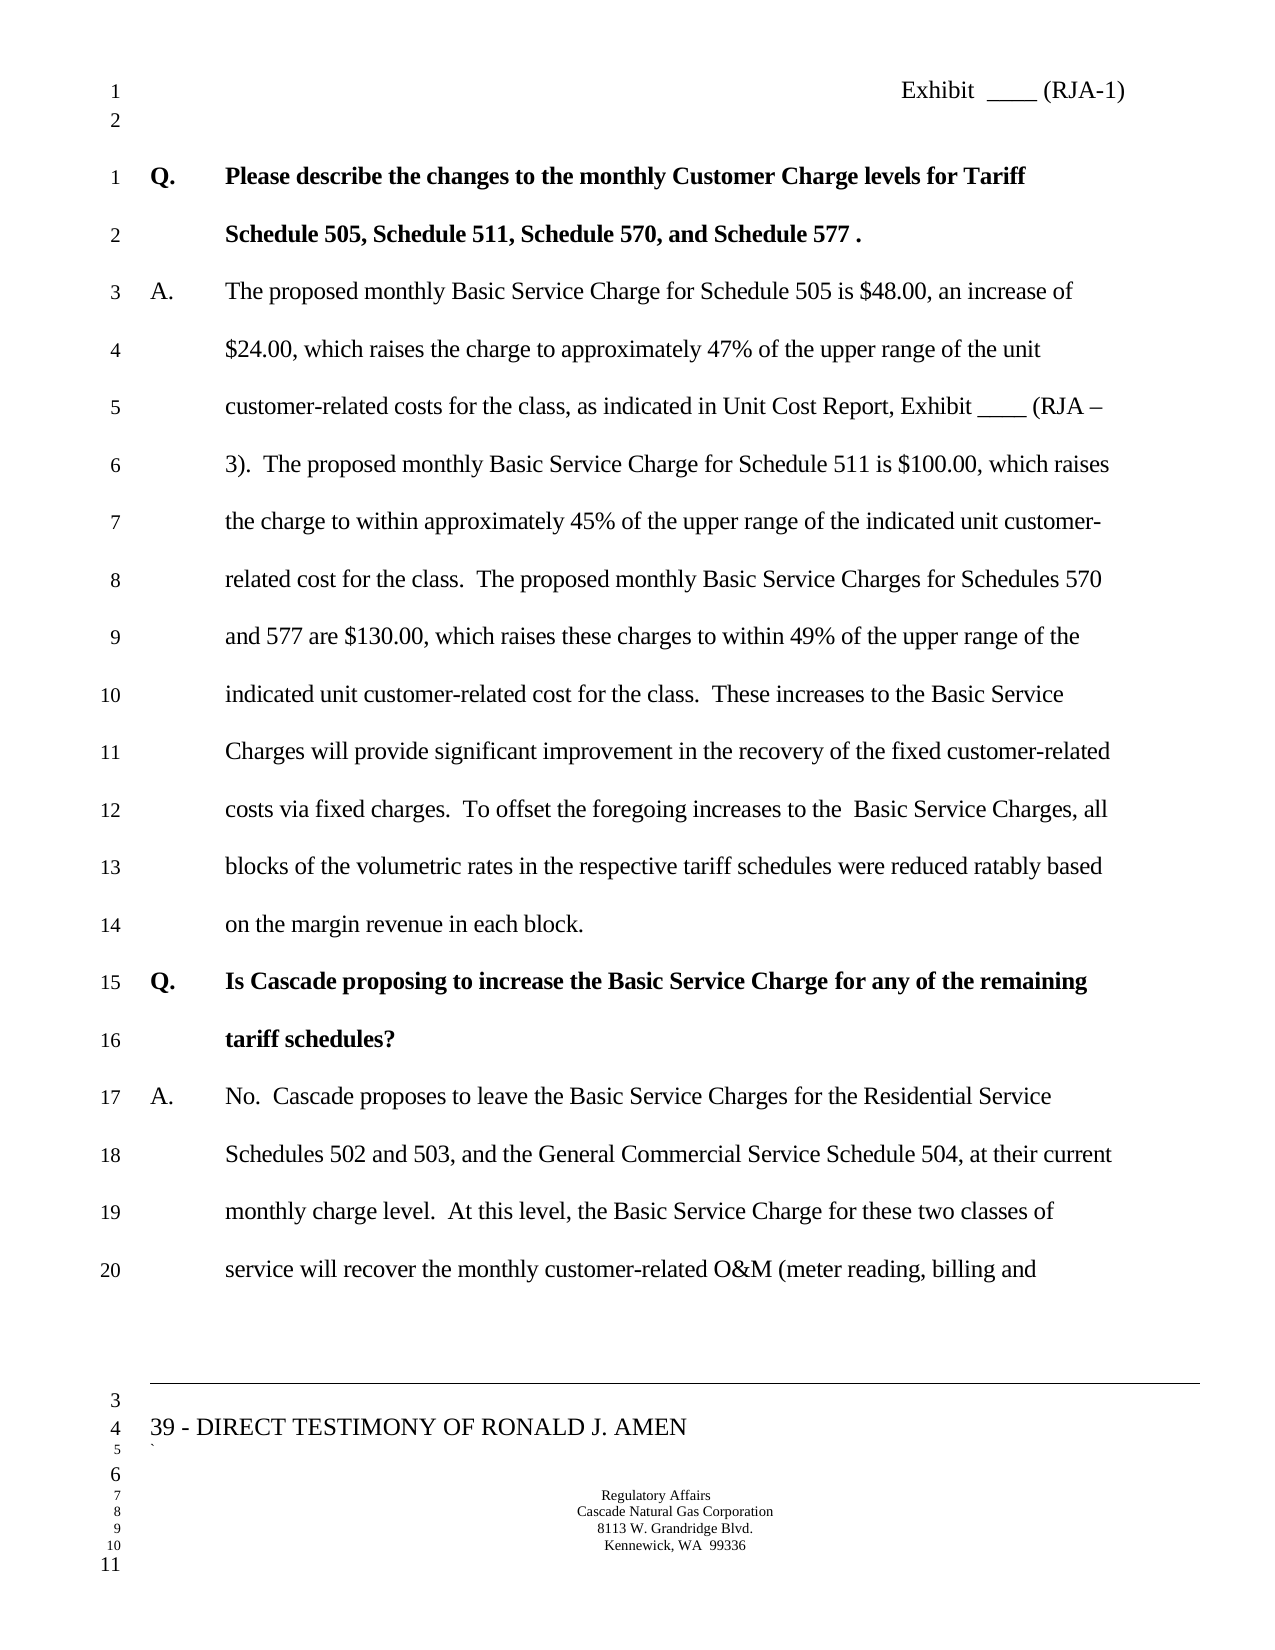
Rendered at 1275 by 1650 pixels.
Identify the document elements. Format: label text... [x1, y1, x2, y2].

text Q. Is Cascade proposing to increase the Basic Service Charge for any of the remaining tariff schedules? [150, 966, 1125, 1052]
text Q. Please describe the changes to the monthly Customer Charge levels for Tariff Schedule 505, Schedule 511, Schedule 570, and Schedule 577 . [150, 161, 1125, 247]
text A. The proposed monthly Basic Service Charge for Schedule 505 is $48.00, an increase of $24.00, which raises the charge to approximately 47% of the upper range of the unit customer-related costs for the class, as indicated in Unit Cost Report, Exhibit ____ (RJA – 3). The proposed monthly Basic Service Charge for Schedule 511 is $100.00, which raises the charge to within approximately 45% of the upper range of the indicated unit customer-related cost for the class. The proposed monthly Basic Service Charges for Schedules 570 and 577 are $130.00, which raises these charges to within 49% of the upper range of the indicated unit customer-related cost for the class. These increases to the Basic Service Charges will provide significant improvement in the recovery of the fixed customer-related costs via fixed charges. To offset the foregoing increases to the Basic Service Charges, all blocks of the volumetric rates in the respective tariff schedules were reduced ratably based on the margin revenue in each block. [150, 276, 1125, 937]
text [150, 1081, 1125, 1282]
